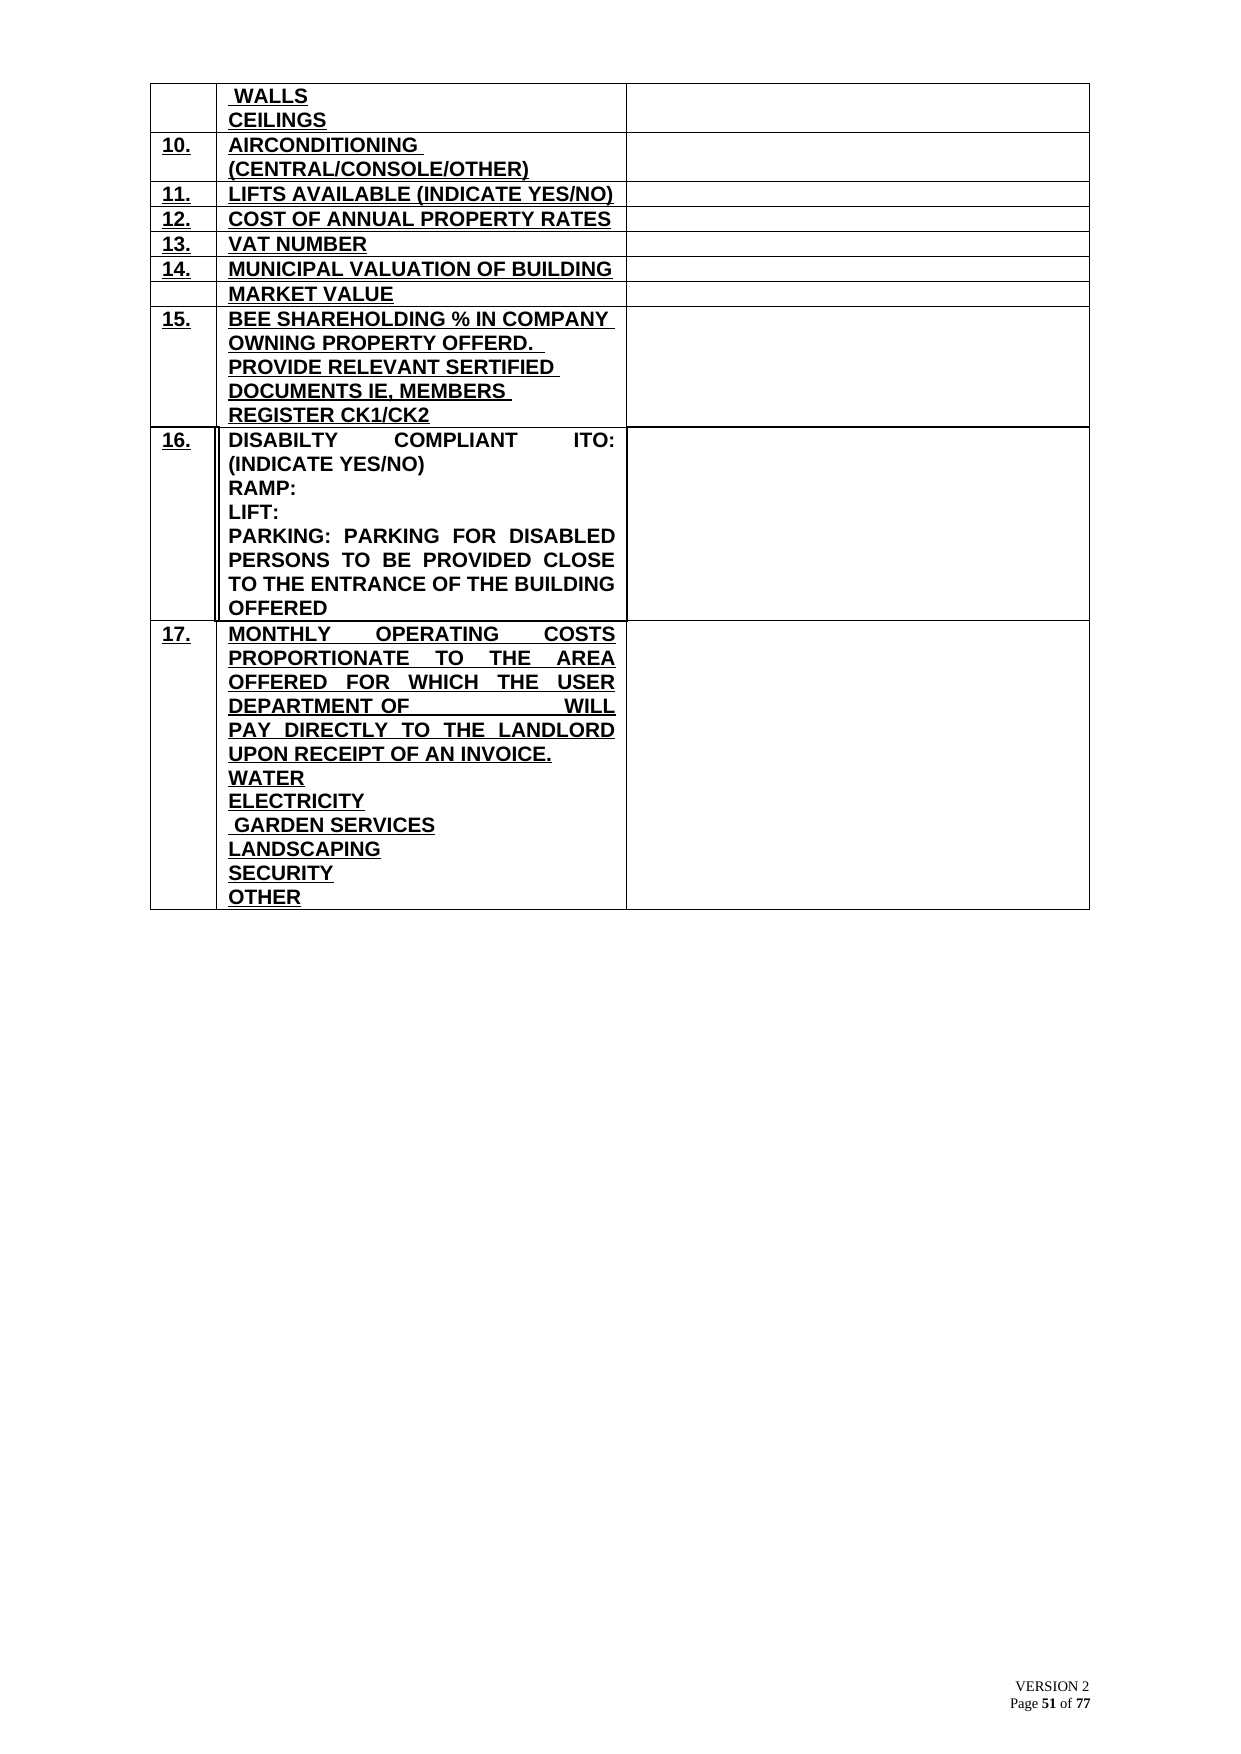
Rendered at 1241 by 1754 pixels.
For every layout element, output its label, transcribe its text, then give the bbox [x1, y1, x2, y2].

table_cell 12. [151, 207, 216, 231]
table_cell [151, 282, 216, 306]
table_cell MONTHLY OPERATING COSTS PROPORTIONATE TO THE AREA OFFERED FOR WHICH THE USER DEPARTMENT OF ____________ WILL PAY DIRECTLY TO THE LANDLORD UPON RECEIPT OF AN INVOICE. WATER ELECTRICITY GARDEN SERVICES LANDSCAPING SECURITY OTHER [217, 622, 626, 909]
table_cell 17. [151, 621, 216, 909]
table_cell 15. [151, 307, 216, 426]
table_cell [627, 207, 1089, 231]
table_cell MUNICIPAL VALUATION OF BUILDING [217, 257, 626, 281]
table_cell [628, 428, 1089, 620]
table_cell MARKET VALUE [217, 282, 626, 306]
table_cell [627, 84, 1089, 132]
table_cell [627, 232, 1089, 256]
table_cell AIRCONDITIONING (CENTRAL/CONSOLE/OTHER) [217, 133, 626, 181]
table_cell DISABILTY COMPLIANT ITO: (INDICATE YES/NO) RAMP: LIFT: PARKING: PARKING FOR DISABLED PERSONS TO BE PROVIDED CLOSE TO THE ENTRANCE OF THE BUILDING OFFERED [220, 428, 626, 620]
table_cell 14. [151, 257, 216, 281]
table_cell BEE SHAREHOLDING % IN COMPANY OWNING PROPERTY OFFERD. PROVIDE RELEVANT SERTIFIED DOCUMENTS IE, MEMBERS REGISTER CK1/CK2 [217, 307, 626, 426]
table_cell 11. [151, 182, 216, 206]
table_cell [217, 84, 626, 132]
table_cell [627, 182, 1089, 206]
table_cell LIFTS AVAILABLE (INDICATE YES/NO) [217, 182, 626, 206]
table_cell [627, 257, 1089, 281]
table_cell [627, 133, 1089, 181]
table_cell [627, 282, 1089, 306]
table_cell 13. [151, 232, 216, 256]
table_cell [627, 621, 1089, 909]
table_cell VAT NUMBER [217, 232, 626, 256]
table_cell COST OF ANNUAL PROPERTY RATES [217, 207, 626, 231]
table_cell 9. [151, 84, 216, 132]
table_cell 10. [151, 133, 216, 181]
table_cell [627, 307, 1089, 426]
table_cell 16. [151, 428, 214, 620]
